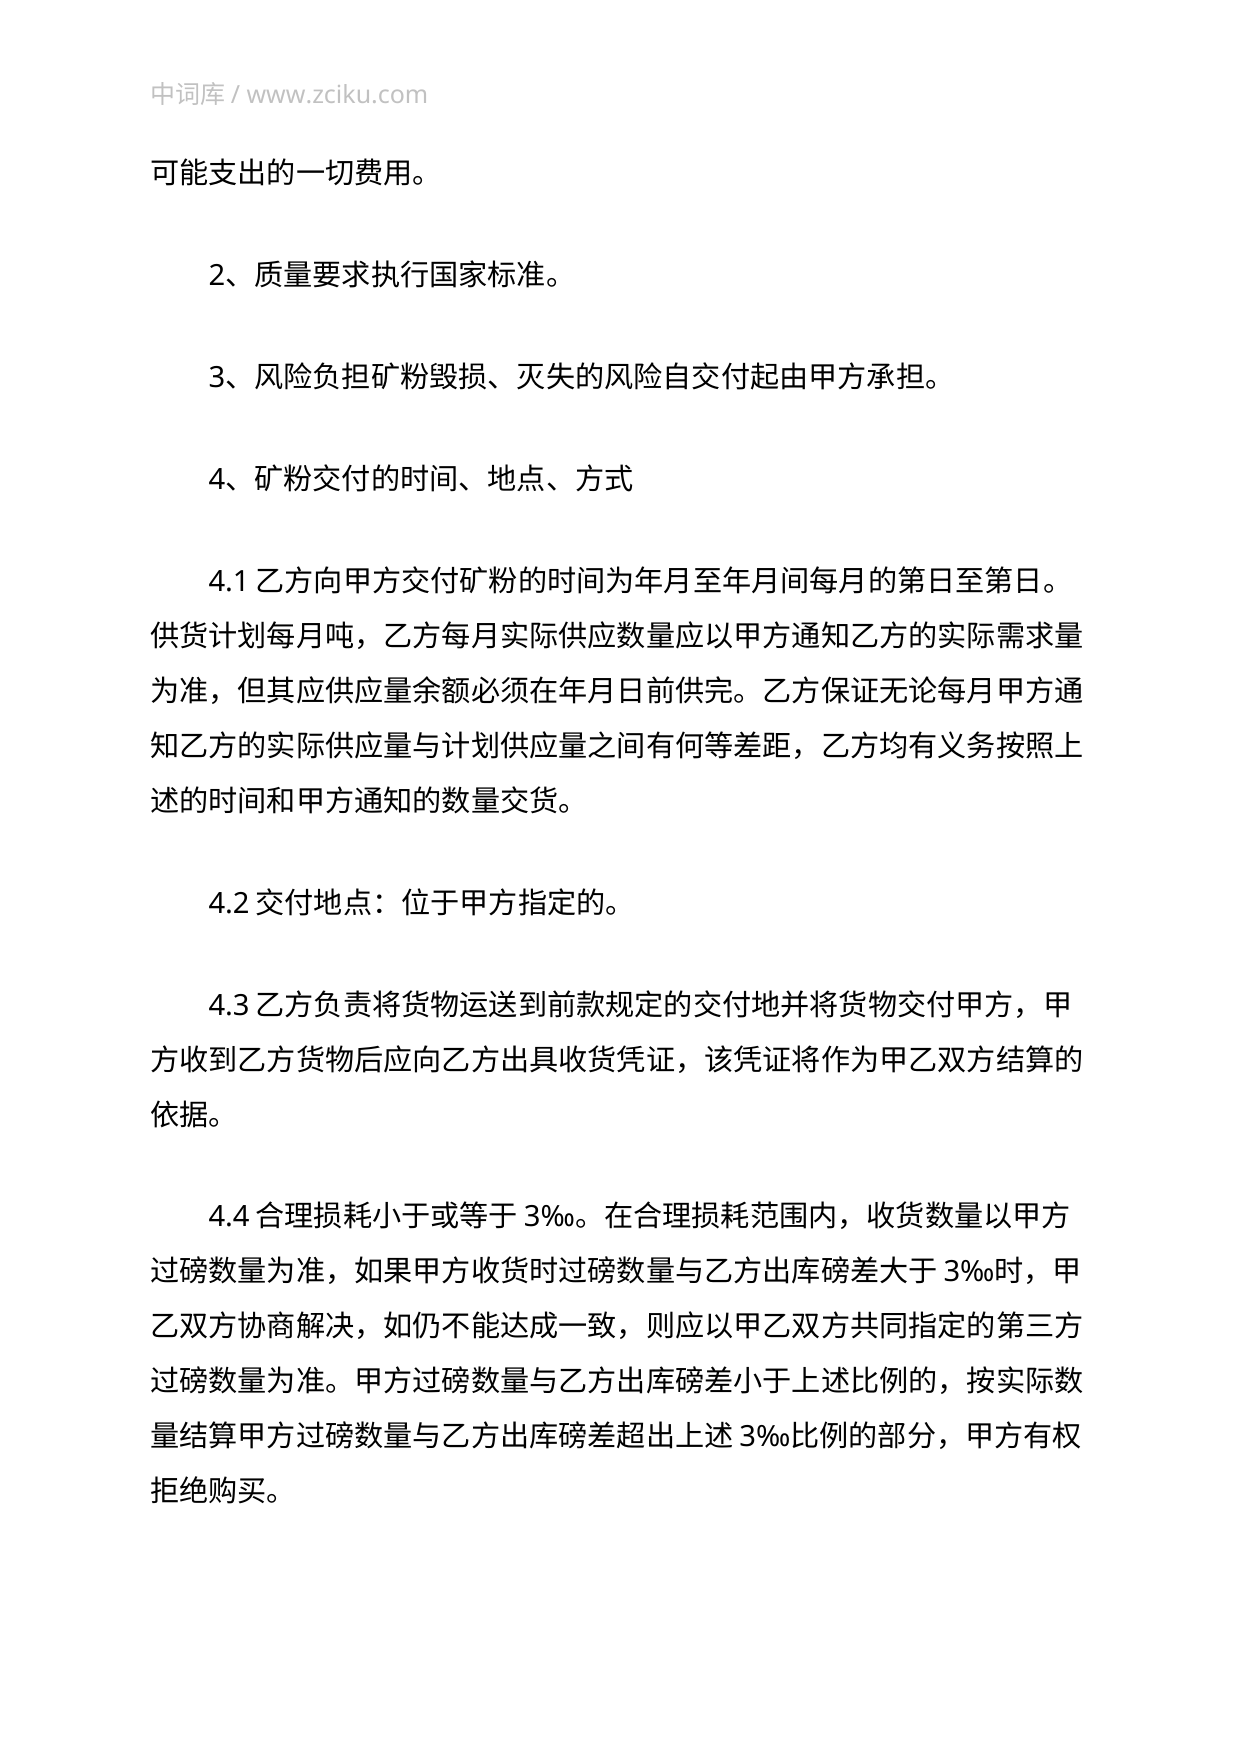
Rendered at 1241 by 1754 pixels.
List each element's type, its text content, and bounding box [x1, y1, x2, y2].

text 3、风险负担矿粉毁损、灭失的风险自交付起由甲方承担。 [150, 354, 1090, 396]
text 2、质量要求执行国家标准。 [150, 252, 1090, 294]
text 4.4合理损耗小于或等于3‰。在合理损耗范围内，收货数量以甲方过磅数量为准，如果甲方收货时过磅数量与乙方出库磅差大于3‰时，甲乙双方协商解决，如仍不能达成一致，则应以甲乙双方共同指定的第三方过磅数量为准。甲方过磅数量与乙方出库磅差小于上述比例的，按实际数量结算甲方过磅数量与乙方出库磅差超出上述3‰比例的部分，甲方有权拒绝购买。 [150, 1193, 1090, 1510]
text 4.1乙方向甲方交付矿粉的时间为年月至年月间每月的第日至第日。供货计划每月吨，乙方每月实际供应数量应以甲方通知乙方的实际需求量为准，但其应供应量余额必须在年月日前供完。乙方保证无论每月甲方通知乙方的实际供应量与计划供应量之间有何等差距，乙方均有义务按照上述的时间和甲方通知的数量交货。 [150, 558, 1090, 820]
text 4.3乙方负责将货物运送到前款规定的交付地并将货物交付甲方，甲方收到乙方货物后应向乙方出具收货凭证，该凭证将作为甲乙双方结算的依据。 [150, 981, 1090, 1133]
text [150, 150, 1090, 192]
text 4、矿粉交付的时间、地点、方式 [150, 456, 1090, 498]
text 4.2交付地点：位于甲方指定的。 [150, 879, 1090, 922]
